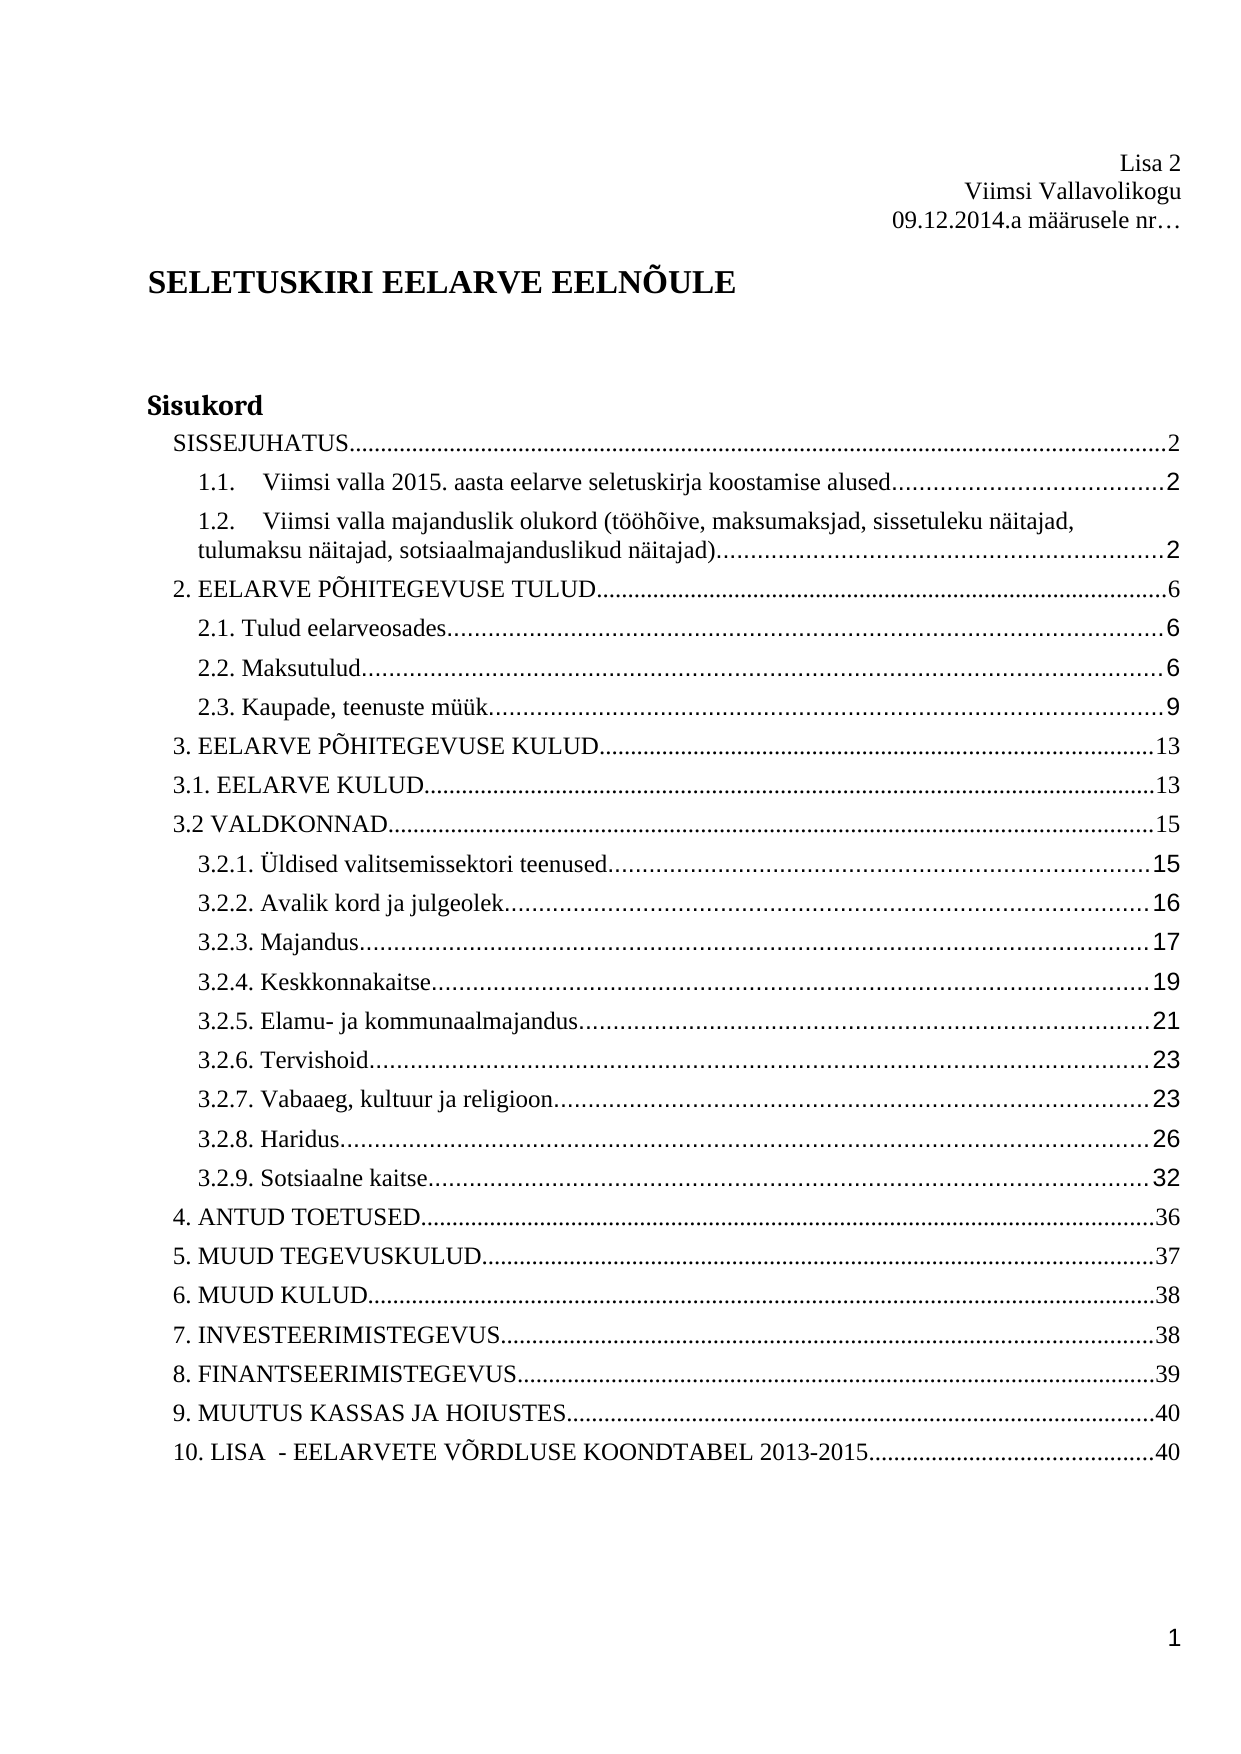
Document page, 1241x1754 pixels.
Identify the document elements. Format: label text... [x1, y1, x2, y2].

text 09.12.2014.a määrusele nr… [148, 205, 1181, 234]
text SELETUSKIRI EELARVE EELNÕULE [148, 263, 1181, 301]
text Lisa 2 [148, 148, 1181, 176]
text Viimsi Vallavolikogu [148, 176, 1181, 205]
